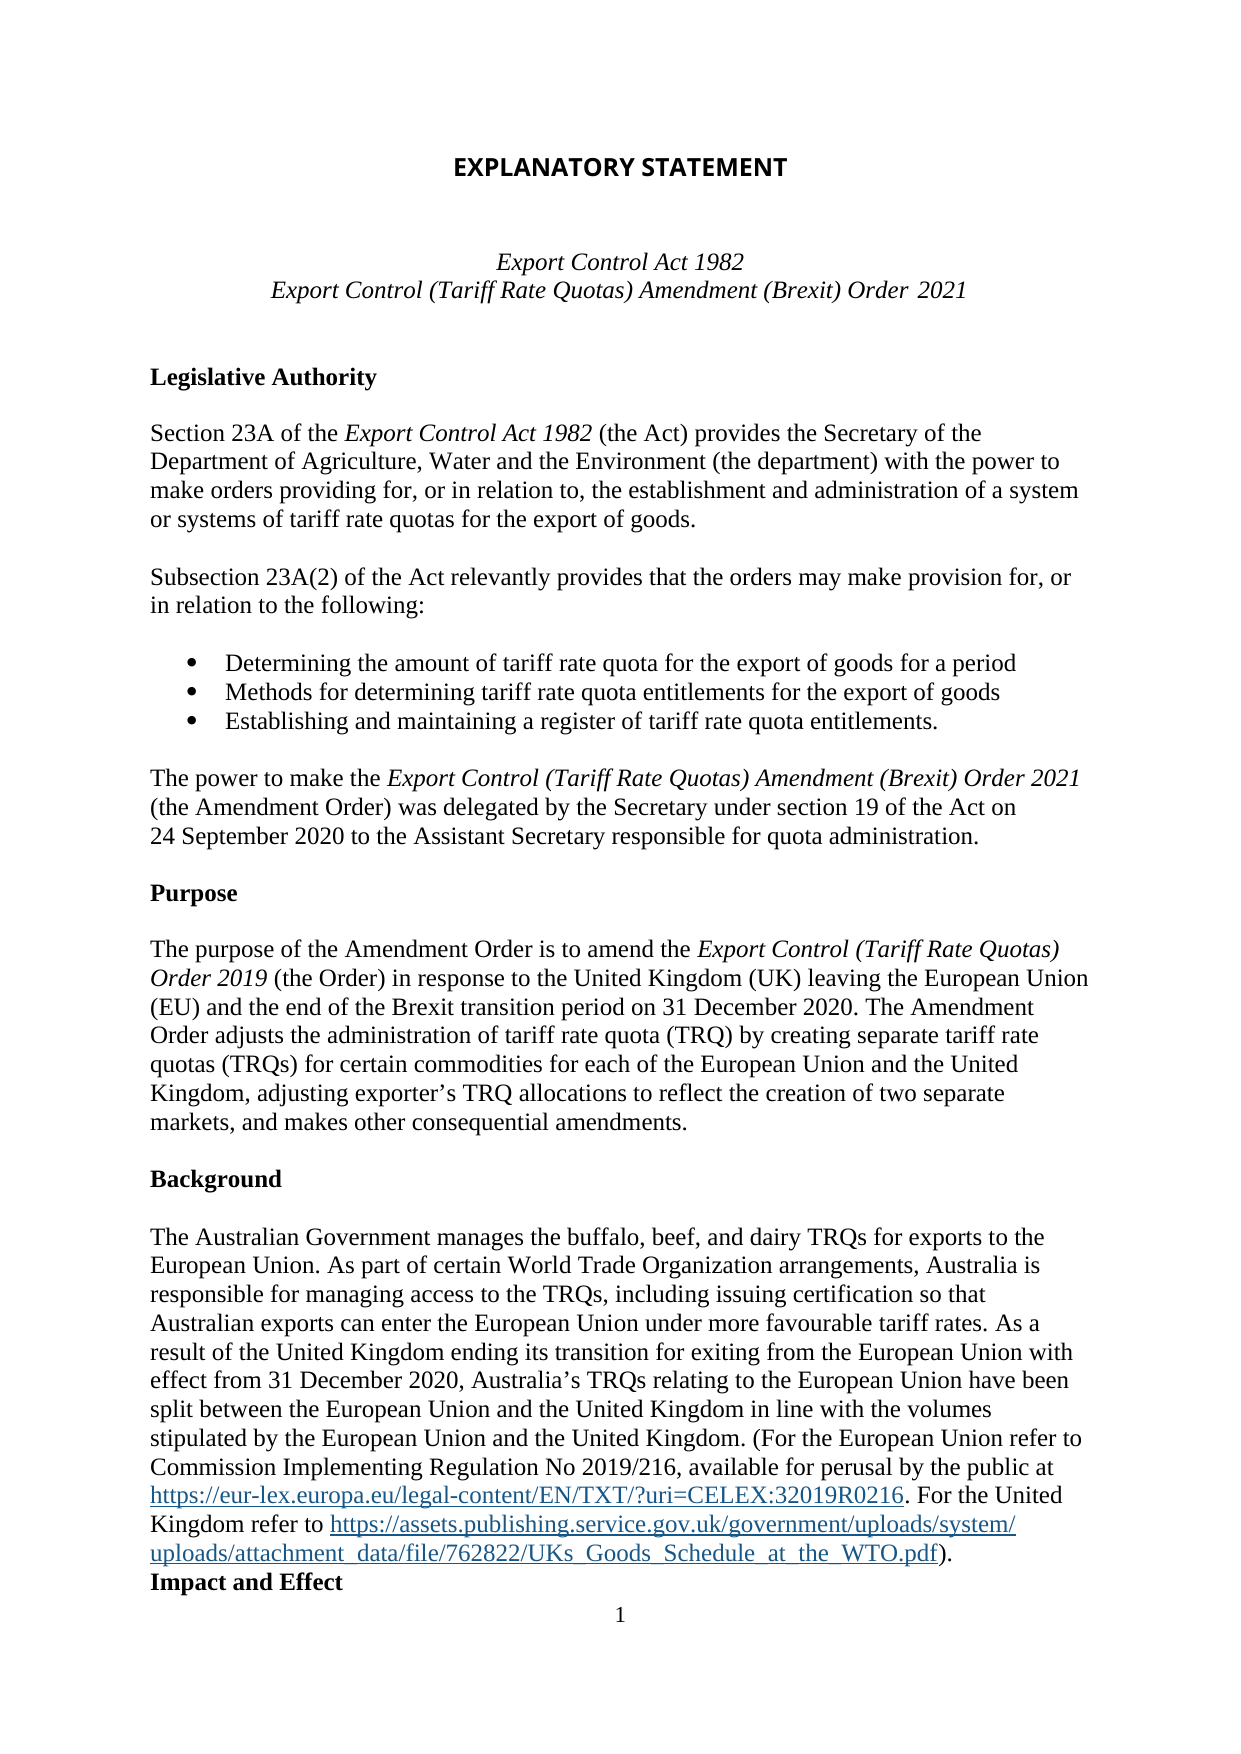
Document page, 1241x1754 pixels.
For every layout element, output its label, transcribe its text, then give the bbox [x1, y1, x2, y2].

list Determining the amount of tariff rate quota for the export of goods for a period [187, 648, 1090, 677]
list Establishing and maintaining a register of tariff rate quota entitlements. [187, 706, 1090, 735]
text Export Control (Tariff Rate Quotas) Amendment (Brexit) Order 2021 [150, 276, 1090, 304]
text Purpose [150, 878, 1090, 907]
text Export Control Act 1982 [150, 247, 1090, 276]
text The power to make the Export Control (Tariff Rate Quotas) Amendment (Brexit) Order 2021 (the Amendment Order) was delegated by the Secretary under section 19 of the Act on 24 September 2020 to the Assistant Secretary responsible for quota administration. [150, 763, 1090, 850]
text Impact and Effect [150, 1567, 1090, 1596]
text Legislative Authority [150, 362, 1090, 391]
text Background [150, 1164, 1090, 1193]
text Subsection 23A(2) of the Act relevantly provides that the orders may make provision for, or in relation to the following: [150, 562, 1090, 619]
text The purpose of the Amendment Order is to amend the Export Control (Tariff Rate Quotas) Order 2019 (the Order) in response to the United Kingdom (UK) leaving the European Union (EU) and the end of the Brexit transition period on 31 December 2020. The Amendment Order adjusts the administration of tariff rate quota (TRQ) by creating separate tariff rate quotas (TRQs) for certain commodities for each of the European Union and the United Kingdom, adjusting exporter’s TRQ allocations to reflect the creation of two separate markets, and makes other consequential amendments. [150, 934, 1090, 1136]
text Section 23A of the Export Control Act 1982 (the Act) provides the Secretary of the Department of Agriculture, Water and the Environment (the department) with the power to make orders providing for, or in relation to, the establishment and administration of a system or systems of tariff rate quotas for the export of goods. [150, 418, 1090, 533]
list Methods for determining tariff rate quota entitlements for the export of goods [187, 677, 1090, 706]
text The Australian Government manages the buffalo, beef, and dairy TRQs for exports to the European Union. As part of certain World Trade Organization arrangements, Australia is responsible for managing access to the TRQs, including issuing certification so that Australian exports can enter the European Union under more favourable tariff rates. As a result of the United Kingdom ending its transition for exiting from the European Union with effect from 31 December 2020, Australia’s TRQs relating to the European Union have been split between the European Union and the United Kingdom in line with the volumes stipulated by the European Union and the United Kingdom. (For the European Union refer to Commission Implementing Regulation No 2019/216, available for perusal by the public at https://eur-lex.europa.eu/legal-content/EN/TXT/?uri=CELEX:32019R0216. For the United Kingdom refer to https://assets.publishing.service.gov.uk/government/uploads/system/uploads/attachment_data/file/762822/UKs_Goods_Schedule_at_the_WTO.pdf). [150, 1222, 1090, 1567]
